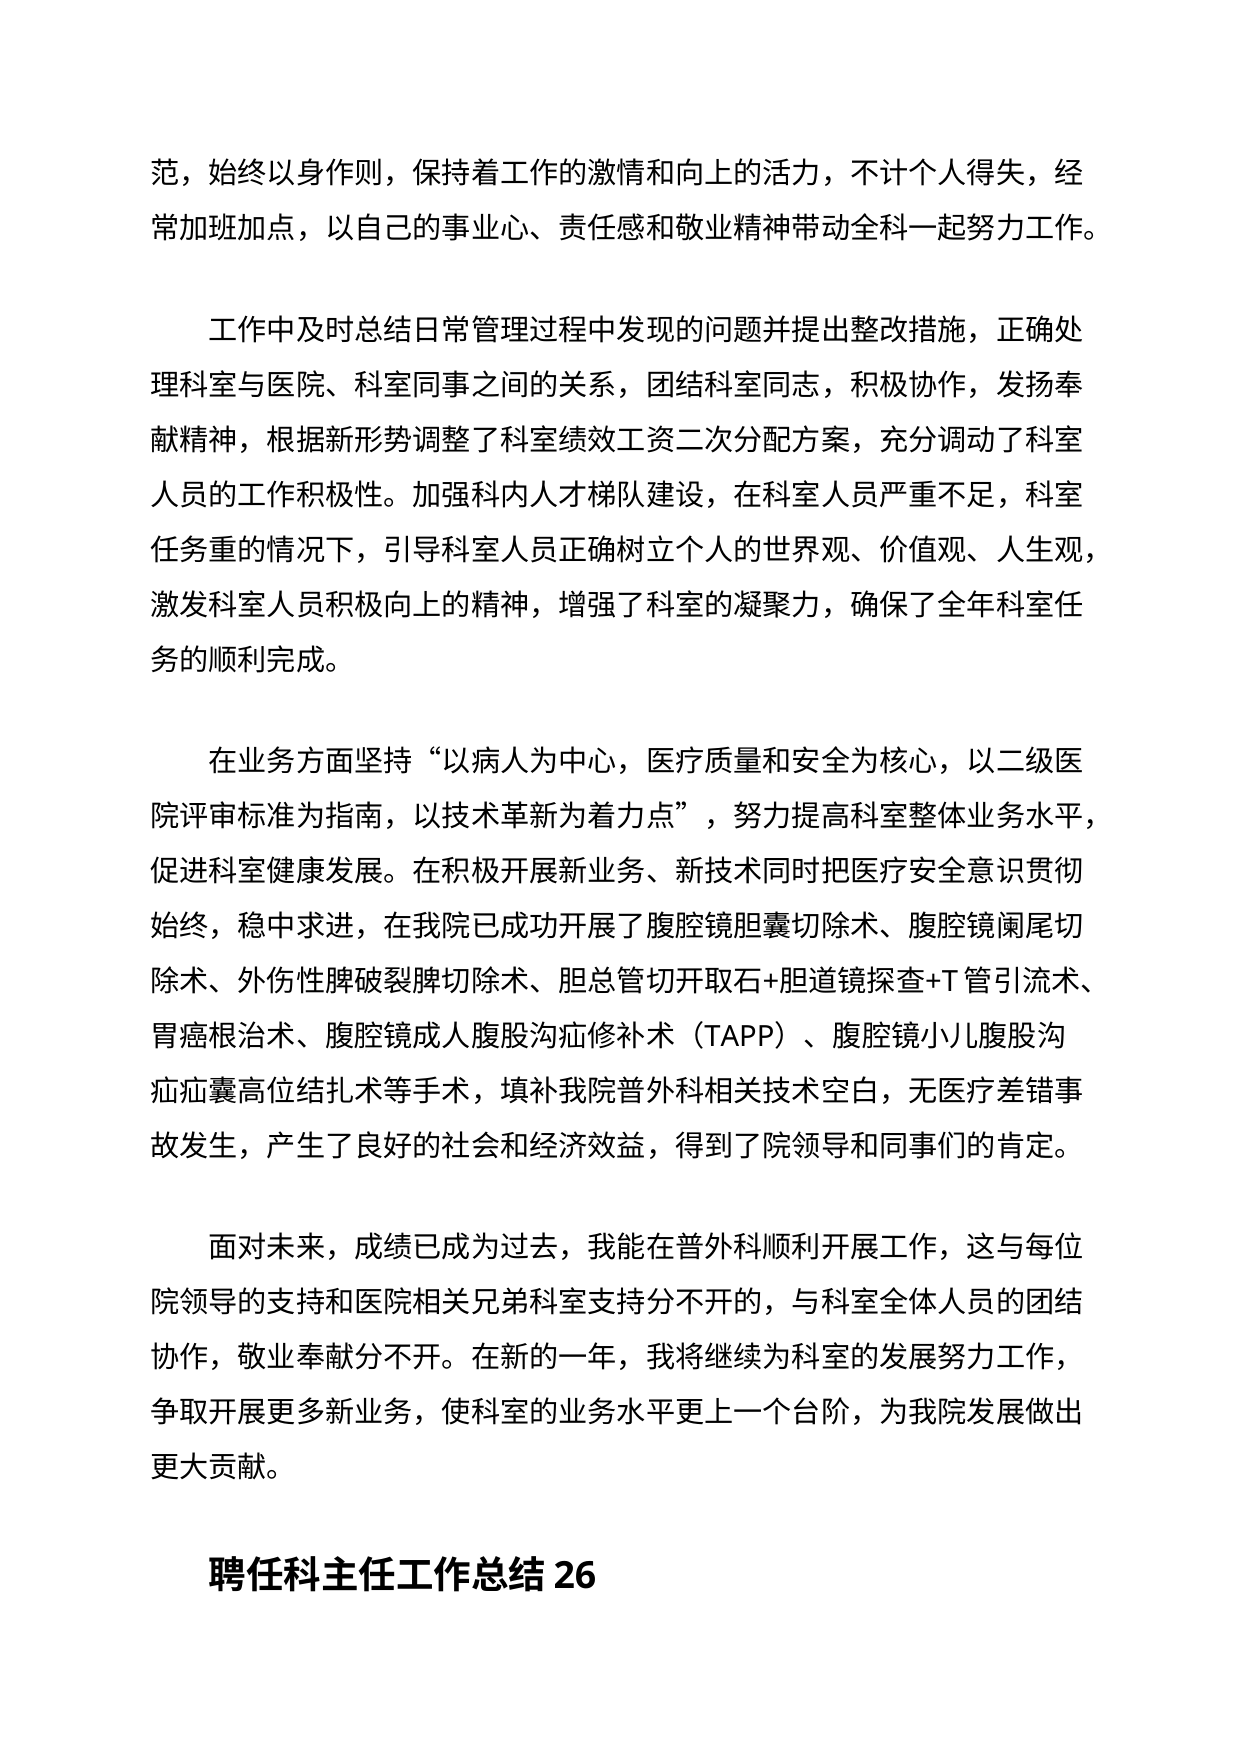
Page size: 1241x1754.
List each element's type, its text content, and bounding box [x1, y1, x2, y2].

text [150, 150, 1090, 247]
text 面对未来，成绩已成为过去，我能在普外科顺利开展工作，这与每位院领导的支持和医院相关兄弟科室支持分不开的，与科室全体人员的团结协作，敬业奉献分不开。在新的一年，我将继续为科室的发展努力工作，争取开展更多新业务，使科室的业务水平更上一个台阶，为我院发展做出更大贡献。 [150, 1224, 1090, 1486]
text 在业务方面坚持“以病人为中心，医疗质量和安全为核心，以二级医院评审标准为指南，以技术革新为着力点”，努力提高科室整体业务水平，促进科室健康发展。在积极开展新业务、新技术同时把医疗安全意识贯彻始终，稳中求进，在我院已成功开展了腹腔镜胆囊切除术、腹腔镜阑尾切除术、外伤性脾破裂脾切除术、胆总管切开取石+胆道镜探查+T管引流术、胃癌根治术、腹腔镜成人腹股沟疝修补术（TAPP）、腹腔镜小儿腹股沟疝疝囊高位结扎术等手术，填补我院普外科相关技术空白，无医疗差错事故发生，产生了良好的社会和经济效益，得到了院领导和同事们的肯定。 [150, 738, 1090, 1164]
text 聘任科主任工作总结26 [150, 1545, 1090, 1600]
text 工作中及时总结日常管理过程中发现的问题并提出整改措施，正确处理科室与医院、科室同事之间的关系，团结科室同志，积极协作，发扬奉献精神，根据新形势调整了科室绩效工资二次分配方案，充分调动了科室人员的工作积极性。加强科内人才梯队建设，在科室人员严重不足，科室任务重的情况下，引导科室人员正确树立个人的世界观、价值观、人生观，激发科室人员积极向上的精神，增强了科室的凝聚力，确保了全年科室任务的顺利完成。 [150, 307, 1090, 678]
